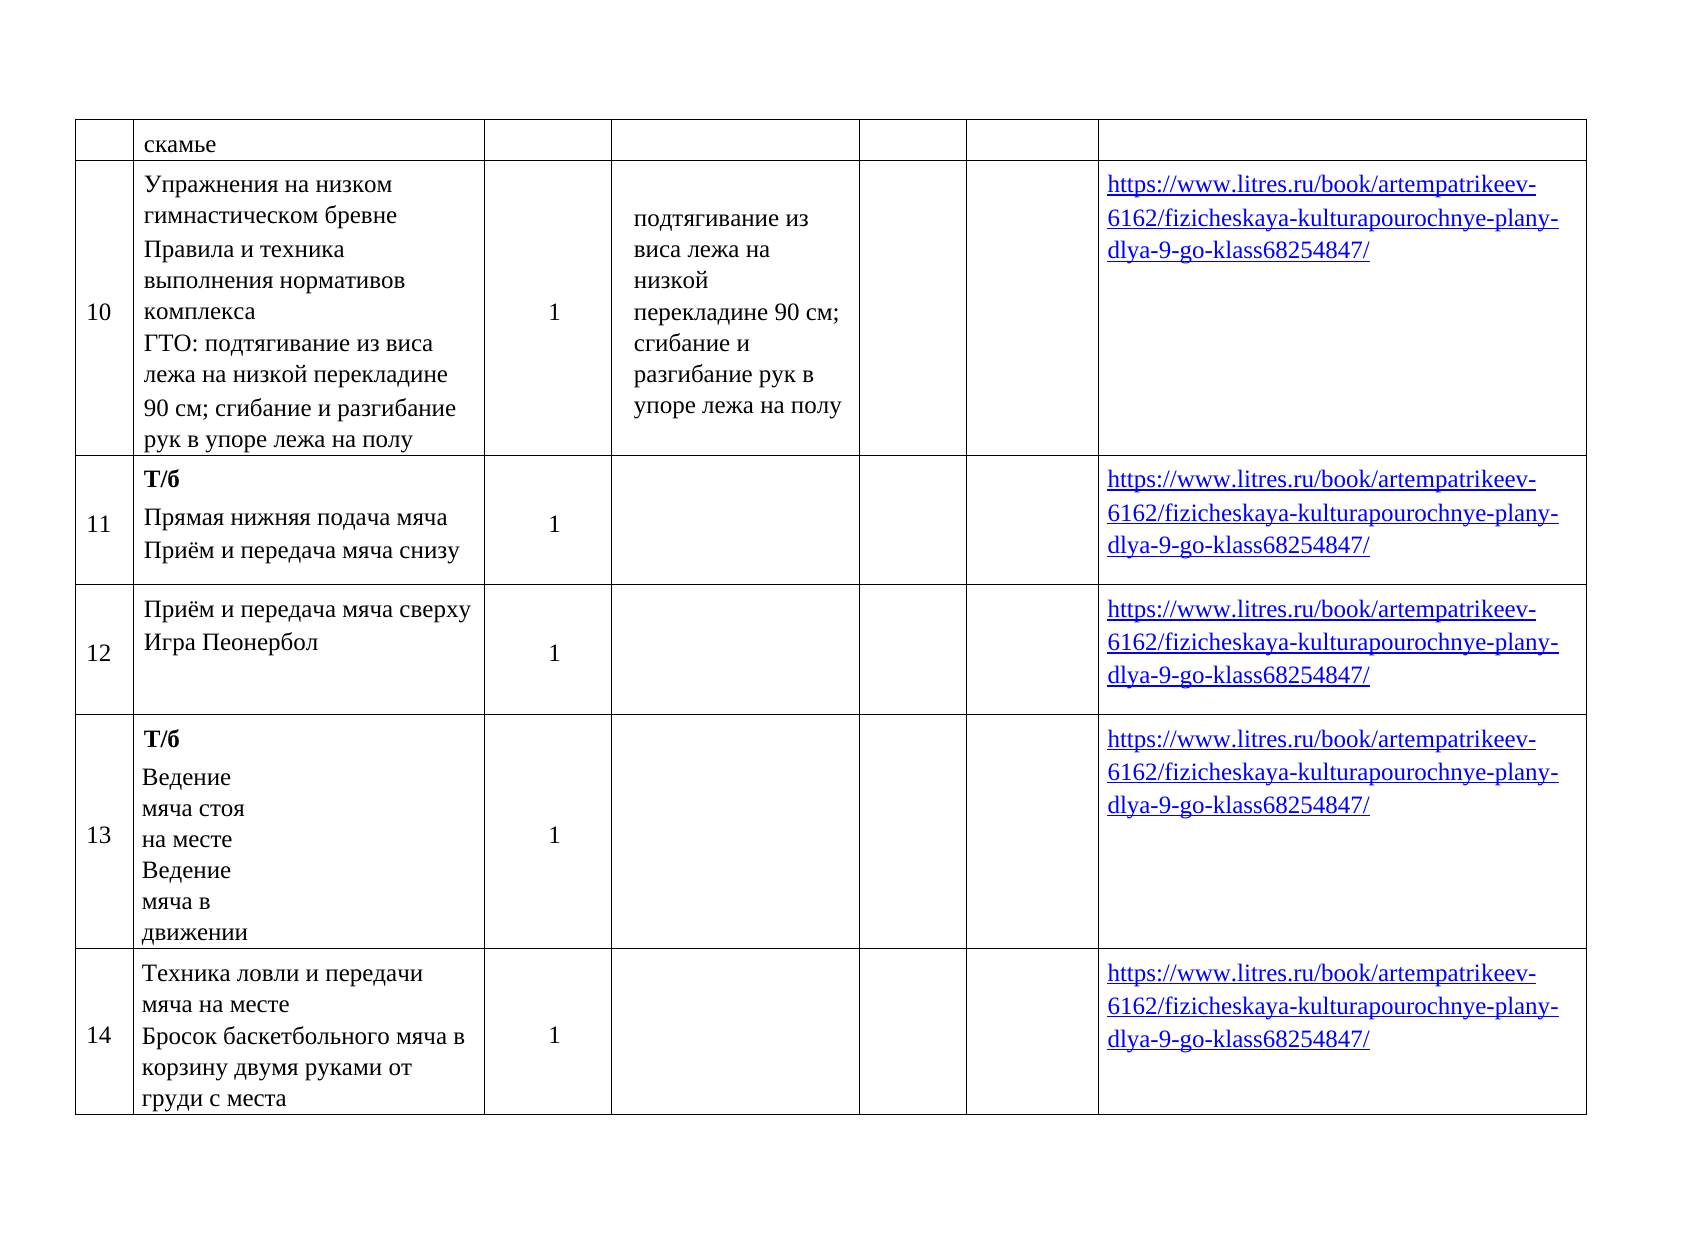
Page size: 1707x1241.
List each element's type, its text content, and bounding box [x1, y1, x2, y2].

table_cell подтягивание из виса лежа на низкой перекладине 90 см; сгибание и разгибание рук в упоре лежа на полу [612, 161, 859, 454]
table_cell [860, 456, 966, 584]
table_cell [967, 715, 1098, 948]
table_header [134, 120, 484, 159]
table_cell 14 [76, 949, 133, 1114]
table_cell 10 [76, 161, 133, 454]
table_cell https://www.litres.ru/book/artempatrikeev-6162/fizicheskaya-kulturapourochnye-plany-dlya-9-go-klass68254847/ [1099, 161, 1586, 454]
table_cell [1099, 949, 1586, 1114]
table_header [612, 120, 859, 159]
table_cell [967, 949, 1098, 1114]
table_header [1099, 120, 1586, 159]
table_cell 1 [485, 456, 611, 584]
table_cell [860, 715, 966, 948]
table_header 9 [76, 120, 133, 159]
table_cell [860, 161, 966, 454]
table_cell Упражнения на низком гимнастическом бревне Правила и техника выполнения нормативов комплекса ГТО: подтягивание из виса лежа на низкой перекладине 90 см; сгибание и разгибание рук в упоре лежа на полу [134, 161, 484, 454]
table_cell Техника ловли и передачи мяча на месте Бросок баскетбольного мяча в корзину двумя руками от груди с места [134, 949, 484, 1114]
table_cell https://www.litres.ru/book/artempatrikeev-6162/fizicheskaya-kulturapourochnye-plany-dlya-9-go-klass68254847/ [1099, 456, 1586, 584]
table_cell [967, 161, 1098, 454]
table_cell https://www.litres.ru/book/artempatrikeev-6162/fizicheskaya-kulturapourochnye-plany-dlya-9-go-klass68254847/ [1099, 585, 1586, 714]
table_cell 1 [485, 715, 611, 948]
table_header [967, 120, 1098, 159]
table_cell 1 [485, 161, 611, 454]
table_cell [860, 949, 966, 1114]
table_cell Т/б Прямая нижняя подача мяча Приём и передача мяча снизу [134, 456, 484, 584]
table_cell 1 [485, 585, 611, 714]
table_cell 12 [76, 585, 133, 714]
table_cell [612, 456, 859, 584]
table_cell 1 [485, 949, 611, 1114]
table_header 1 [485, 120, 611, 159]
table_header [860, 120, 966, 159]
table_cell [967, 585, 1098, 714]
table_cell https://www.litres.ru/book/artempatrikeev-6162/fizicheskaya-kulturapourochnye-plany-dlya-9-go-klass68254847/ [1099, 715, 1586, 948]
table_cell [612, 715, 859, 948]
table_cell [612, 585, 859, 714]
table_cell [612, 949, 859, 1114]
table_cell Приём и передача мяча сверху Игра Пеонербол [134, 585, 484, 714]
table_cell 11 [76, 456, 133, 584]
table_cell [860, 585, 966, 714]
table_cell 13 [76, 715, 133, 948]
table_cell Т/б Ведение мяча стоя на месте Ведение мяча в движении [134, 715, 484, 948]
table_cell [967, 456, 1098, 584]
